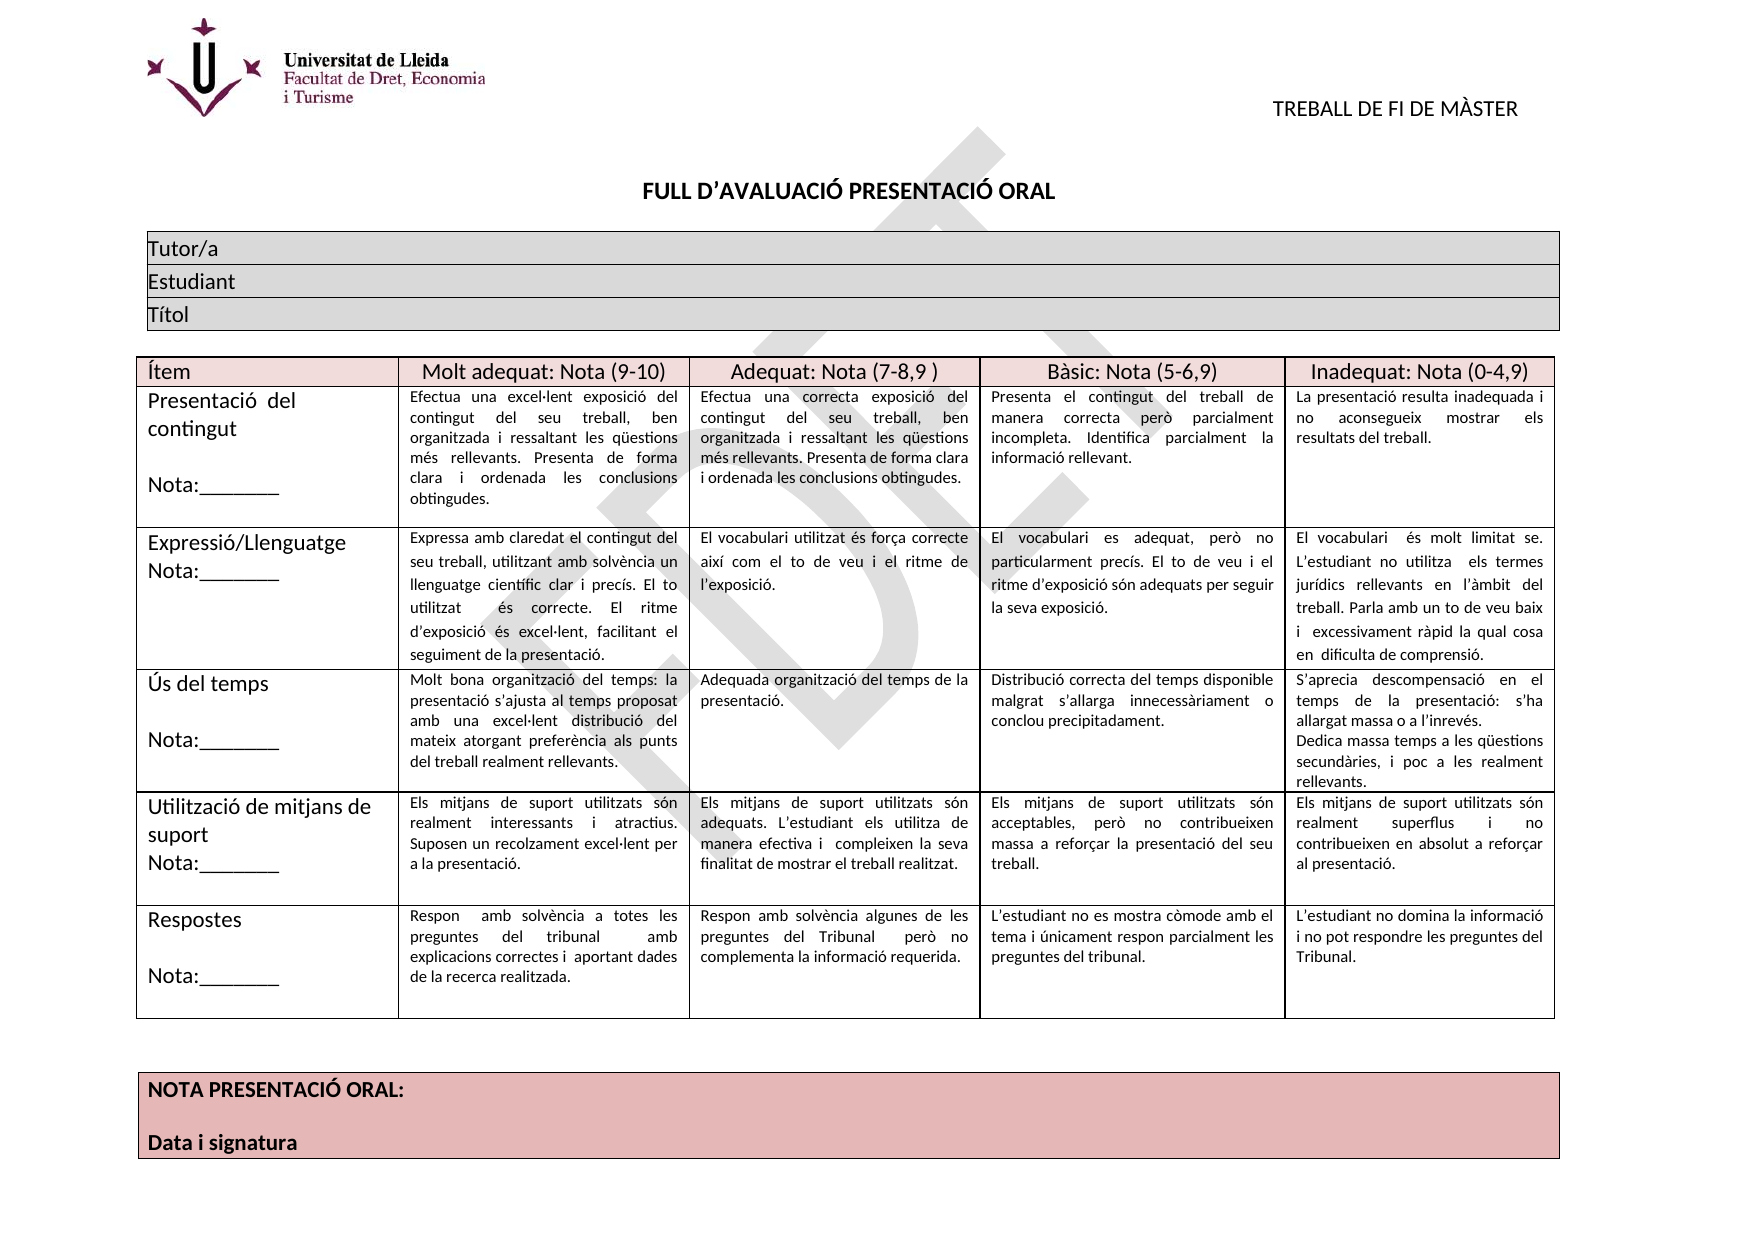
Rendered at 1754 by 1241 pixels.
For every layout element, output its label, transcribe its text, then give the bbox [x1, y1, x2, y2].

text FULL D’AVALUACIÓ PRESENTACIÓ ORAL [148, 175, 1550, 205]
table_cell Expressa amb claredat el contingut del seu treball, utilitzant amb solvència un llenguatge científic clar i precís. El to utilitzat és correcte. El ritme d’exposició és excel·lent, facilitant el seguiment de la presentació. [399, 528, 689, 668]
table_header Bàsic: Nota (5-6,9) [981, 358, 1284, 386]
text Data i signatura [139, 1125, 1559, 1158]
table_cell Presentació del contingut Nota:_______ [137, 387, 398, 527]
table_cell La presentació resulta inadequada i no aconsegueix mostrar els resultats del treball. [1286, 387, 1554, 527]
table_cell Distribució correcta del temps disponible malgrat s’allarga innecessàriament o conclou precipitadament. [981, 670, 1284, 791]
table_header Molt adequat: Nota (9-10) [399, 358, 689, 386]
table_cell Els mitjans de suport utilitzats són adequats. L’estudiant els utilitza de manera efectiva i compleixen la seva finalitat de mostrar el treball realitzat. [690, 793, 979, 904]
picture [147, 18, 485, 117]
text NOTA PRESENTACIÓ ORAL: [139, 1073, 1559, 1103]
table_cell L’estudiant no es mostra còmode amb el tema i únicament respon parcialment les preguntes del tribunal. [981, 906, 1284, 1018]
table_cell Presenta el contingut del treball de manera correcta però parcialment incompleta. Identifica parcialment la informació rellevant. [981, 387, 1284, 527]
table_header Ítem [137, 358, 398, 386]
table_cell Efectua una excel·lent exposició del contingut del seu treball, ben organitzada i ressaltant les qüestions més rellevants. Presenta de forma clara i ordenada les conclusions obtingudes. [399, 387, 689, 527]
table_cell Adequada organització del temps de la presentació. [690, 670, 979, 791]
table_header Inadequat: Nota (0-4,9) [1286, 358, 1554, 386]
table_cell Respostes Nota:_______ [137, 906, 398, 1018]
table_cell El vocabulari es adequat, però no particularment precís. El to de veu i el ritme d’exposició són adequats per seguir la seva exposició. [981, 528, 1284, 668]
table_cell Efectua una correcta exposició del contingut del seu treball, ben organitzada i ressaltant les qüestions més rellevants. Presenta de forma clara i ordenada les conclusions obtingudes. [690, 387, 979, 527]
table_cell Molt bona organització del temps: la presentació s’ajusta al temps proposat amb una excel·lent distribució del mateix atorgant preferència als punts del treball realment rellevants. [399, 670, 689, 791]
text Títol [148, 298, 1559, 330]
table_cell Respon amb solvència algunes de les preguntes del Tribunal però no complementa la informació requerida. [690, 906, 979, 1018]
table_cell Els mitjans de suport utilitzats són realment interessants i atractius. Suposen un recolzament excel·lent per a la presentació. [399, 793, 689, 904]
table_cell S’aprecia descompensació en el temps de la presentació: s’ha allargat massa o a l’inrevés. Dedica massa temps a les qüestions secundàries, i poc a les realment rellevants. [1286, 670, 1554, 791]
table_cell Utilització de mitjans de suport Nota:_______ [137, 793, 398, 904]
table_cell El vocabulari utilitzat és força correcte així com el to de veu i el ritme de l’exposició. [690, 528, 979, 668]
table_cell El vocabulari és molt limitat se. L’estudiant no utilitza els termes jurídics rellevants en l’àmbit del treball. Parla amb un to de veu baix i excessivament ràpid la qual cosa en dificulta de comprensió. [1286, 528, 1554, 668]
table_cell Els mitjans de suport utilitzats són realment superflus i no contribueixen en absolut a reforçar al presentació. [1286, 793, 1554, 904]
text Estudiant [148, 265, 1559, 297]
table_cell Ús del temps Nota:_______ [137, 670, 398, 791]
text Tutor/a [148, 232, 1559, 264]
table_cell Respon amb solvència a totes les preguntes del tribunal amb explicacions correctes i aportant dades de la recerca realitzada. [399, 906, 689, 1018]
table_header Adequat: Nota (7-8,9 ) [690, 358, 979, 386]
table_cell Expressió/Llenguatge Nota:_______ [137, 528, 398, 668]
table_cell Els mitjans de suport utilitzats són acceptables, però no contribueixen massa a reforçar la presentació del seu treball. [981, 793, 1284, 904]
table_cell L’estudiant no domina la informació i no pot respondre les preguntes del Tribunal. [1286, 906, 1554, 1018]
